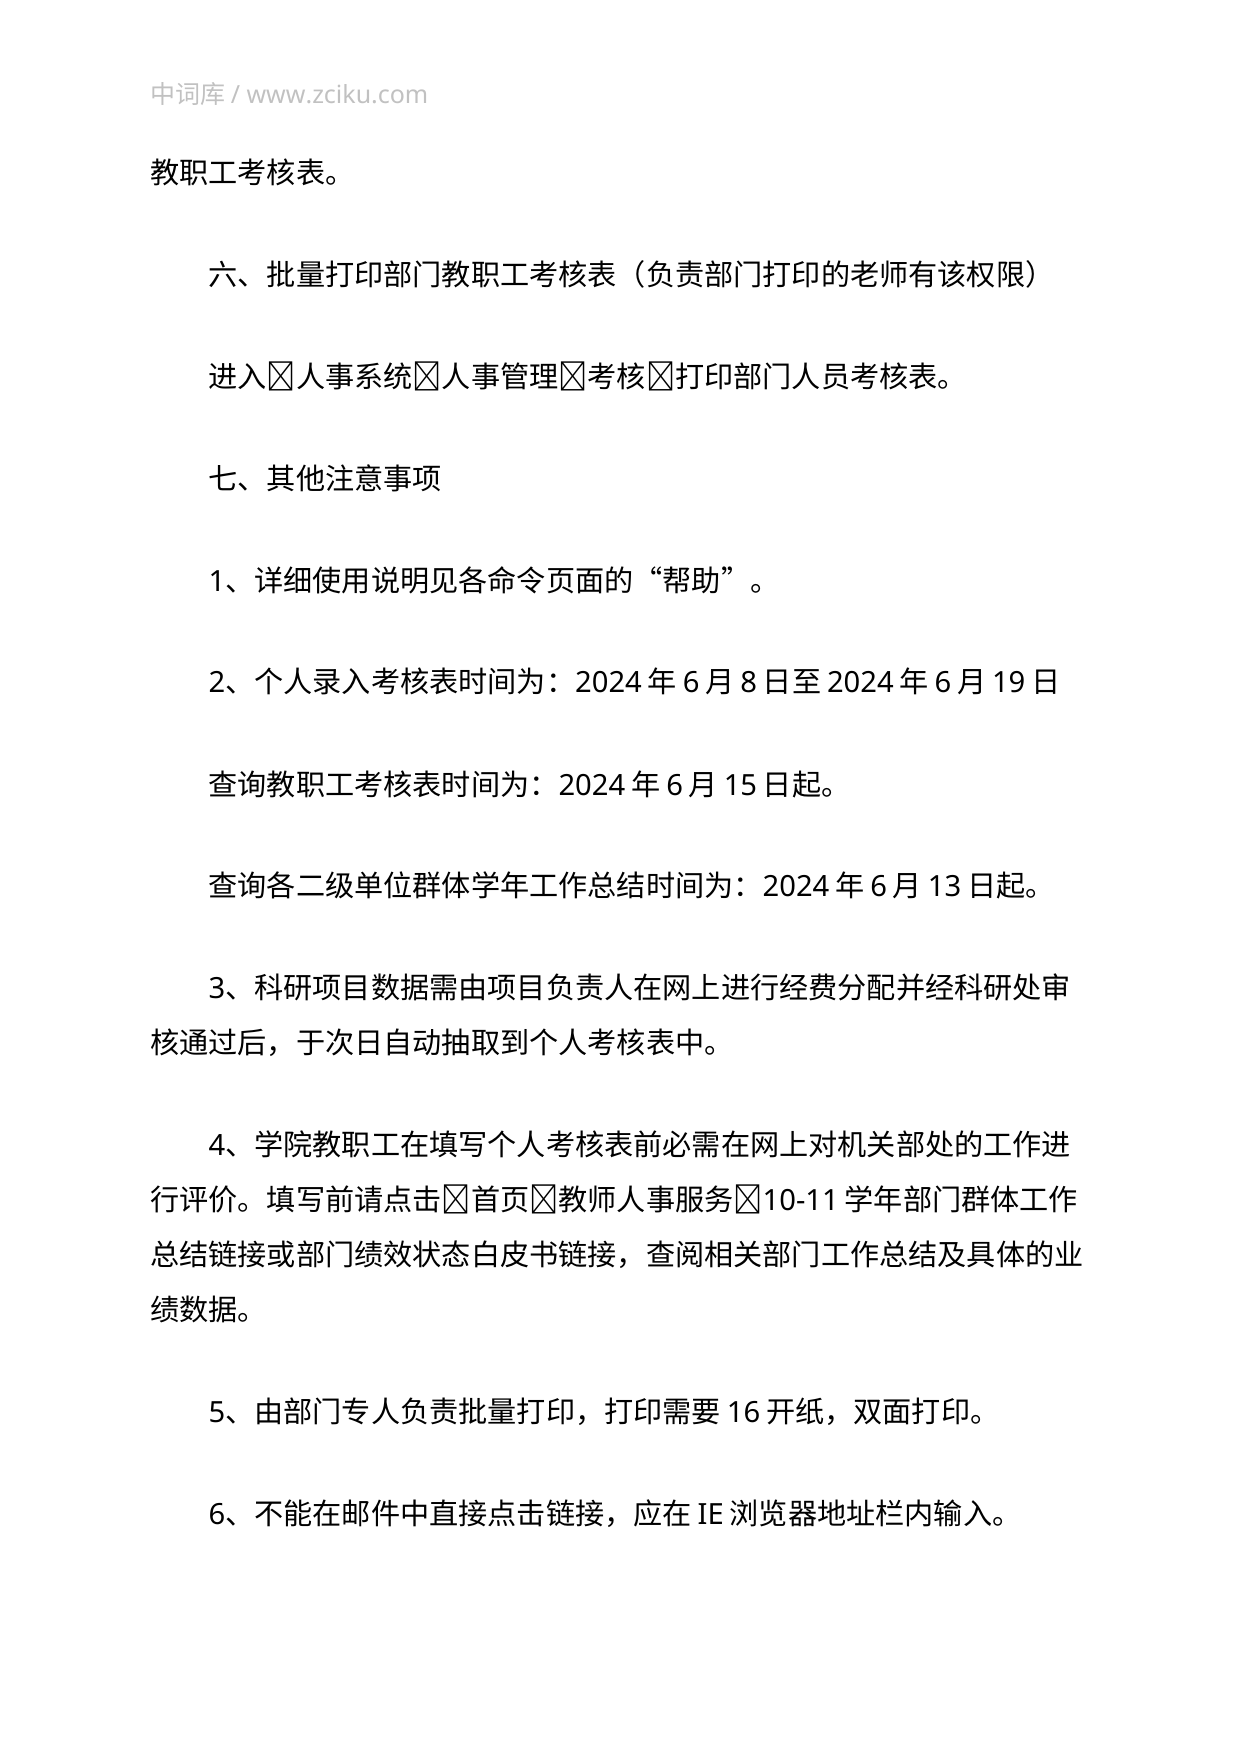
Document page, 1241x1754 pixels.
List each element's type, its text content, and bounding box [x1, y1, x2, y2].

text 查询教职工考核表时间为：2024年6月15日起。 [150, 761, 1090, 803]
text 3、科研项目数据需由项目负责人在网上进行经费分配并经科研处审核通过后，于次日自动抽取到个人考核表中。 [150, 965, 1090, 1062]
text 2、个人录入考核表时间为：2024年6月8日至2024年6月19日 [150, 659, 1090, 701]
text 查询各二级单位群体学年工作总结时间为：2024年6月13日起。 [150, 863, 1090, 905]
text 进入人事系统人事管理考核打印部门人员考核表。 [150, 353, 1090, 396]
text 六、批量打印部门教职工考核表（负责部门打印的老师有该权限） [150, 252, 1090, 294]
text 6、不能在邮件中直接点击链接，应在IE浏览器地址栏内输入。 [150, 1490, 1090, 1533]
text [150, 150, 1090, 192]
text 1、详细使用说明见各命令页面的“帮助”。 [150, 557, 1090, 599]
text 5、由部门专人负责批量打印，打印需要16开纸，双面打印。 [150, 1388, 1090, 1431]
text 七、其他注意事项 [150, 455, 1090, 498]
text 4、学院教职工在填写个人考核表前必需在网上对机关部处的工作进行评价。填写前请点击首页教师人事服务10-11学年部门群体工作总结链接或部门绩效状态白皮书链接，查阅相关部门工作总结及具体的业绩数据。 [150, 1122, 1090, 1329]
